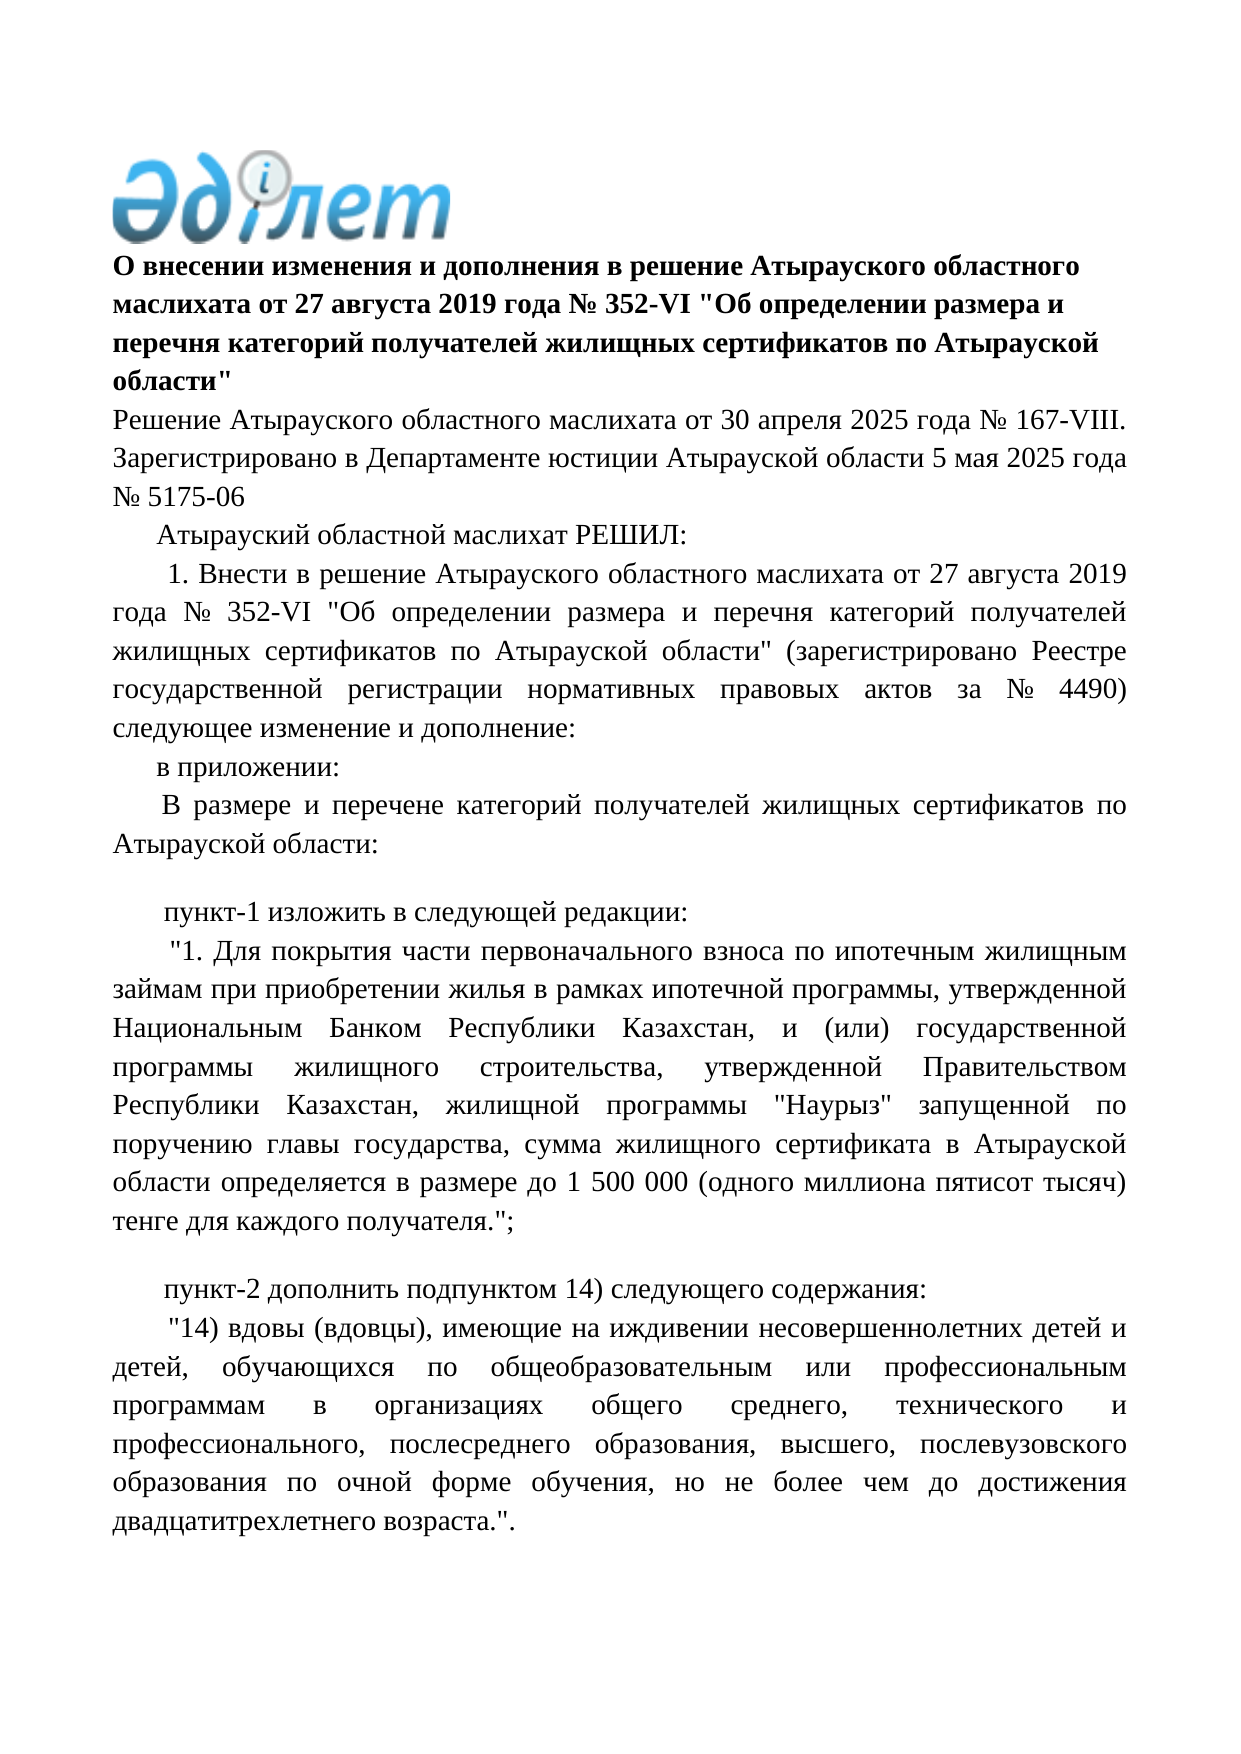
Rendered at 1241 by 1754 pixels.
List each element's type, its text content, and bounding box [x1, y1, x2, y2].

text "14) вдовы (вдовцы), имеющие на иждивении несовершеннолетних детей и детей, обучающихся по общеобразовательным или профессиональным программам в организациях общего среднего, технического и профессионального, послесреднего образования, высшего, послевузовского образования по очной форме обучения, но не более чем до достижения двадцатитрехлетнего возраста.". [112, 1310, 1128, 1536]
text пункт-2 дополнить подпунктом 14) следующего содержания: [112, 1272, 1128, 1305]
picture [112, 150, 451, 244]
text Атырауский областной маслихат РЕШИЛ: [112, 517, 1128, 551]
text О внесении изменения и дополнения в решение Атырауского областного маслихата от 27 августа 2019 года № 352-VІ "Об определении размера и перечня категорий получателей жилищных сертификатов по Атырауской области" [112, 248, 1128, 397]
text Решение Атырауского областного маслихата от 30 апреля 2025 года № 167-VIII. Зарегистрировано в Департаменте юстиции Атырауской области 5 мая 2025 года № 5175-06 [112, 402, 1128, 512]
text пункт-1 изложить в следующей редакции: [112, 894, 1128, 928]
text "1. Для покрытия части первоначального взноса по ипотечным жилищным займам при приобретении жилья в рамках ипотечной программы, утвержденной Национальным Банком Республики Казахстан, и (или) государственной программы жилищного строительства, утвержденной Правительством Республики Казахстан, жилищной программы "Наурыз" запущенной по поручению главы государства, сумма жилищного сертификата в Атырауской области определяется в размере до 1 500 000 (одного миллиона пятисот тысяч) тенге для каждого получателя."; [112, 933, 1128, 1236]
text в приложении: [112, 749, 1128, 782]
text В размере и перечене категорий получателей жилищных сертификатов по Атырауской области: [112, 787, 1128, 859]
text 1. Внести в решение Атырауского областного маслихата от 27 августа 2019 года № 352-VІ "Об определении размера и перечня категорий получателей жилищных сертификатов по Атырауской области" (зарегистрировано Реестре государственной регистрации нормативных правовых актов за № 4490) следующее изменение и дополнение: [112, 556, 1128, 744]
